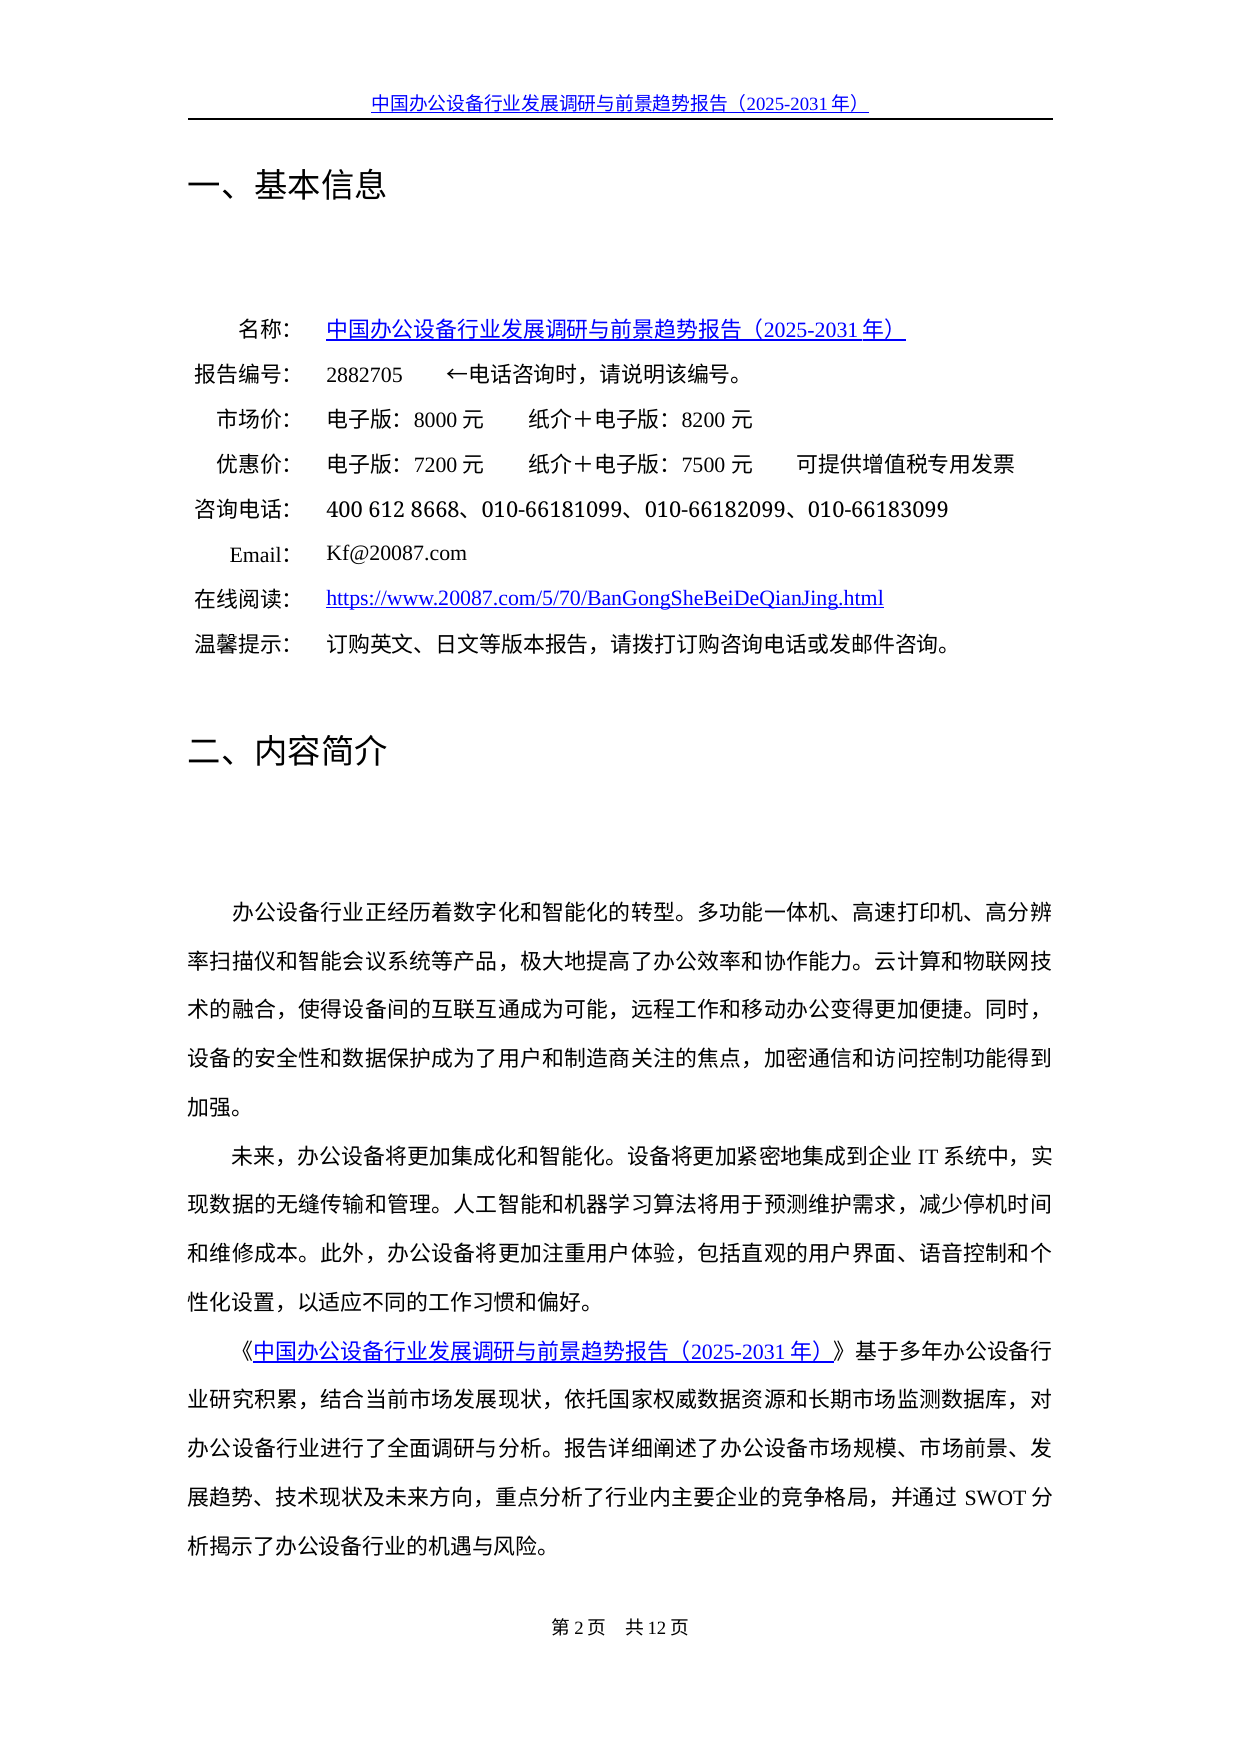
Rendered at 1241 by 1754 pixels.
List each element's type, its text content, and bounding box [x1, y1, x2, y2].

table_cell Kf@20087.com [315, 537, 1073, 582]
title 二、内容简介 [187, 717, 1053, 782]
table_cell 咨询电话： [167, 492, 315, 537]
table_header 中国办公设备行业发展调研与前景趋势报告（2025-2031年） [315, 312, 1073, 357]
table_cell [315, 582, 1073, 627]
title 一、基本信息 [187, 150, 1053, 215]
table_cell 订购英文、日文等版本报告，请拨打订购咨询电话或发邮件咨询。 [315, 627, 1073, 672]
table_cell 报告编号： [167, 357, 315, 402]
table_cell 市场价： [167, 402, 315, 447]
table_cell 温馨提示： [167, 627, 315, 672]
table_cell 400 612 8668、010-66181099、010-66182099、010-66183099 [315, 492, 1073, 537]
table_header 名称： [167, 312, 315, 357]
table_cell Email： [167, 537, 315, 582]
table_cell 电子版：8000 元 纸介＋电子版：8200 元 [315, 402, 1073, 447]
table_cell 电子版：7200 元 纸介＋电子版：7500 元 可提供增值税专用发票 [315, 447, 1073, 492]
table_cell 在线阅读： [167, 582, 315, 627]
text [187, 894, 1053, 1561]
table_cell 优惠价： [167, 447, 315, 492]
table_cell 2882705 ←电话咨询时，请说明该编号。 [315, 357, 1073, 402]
